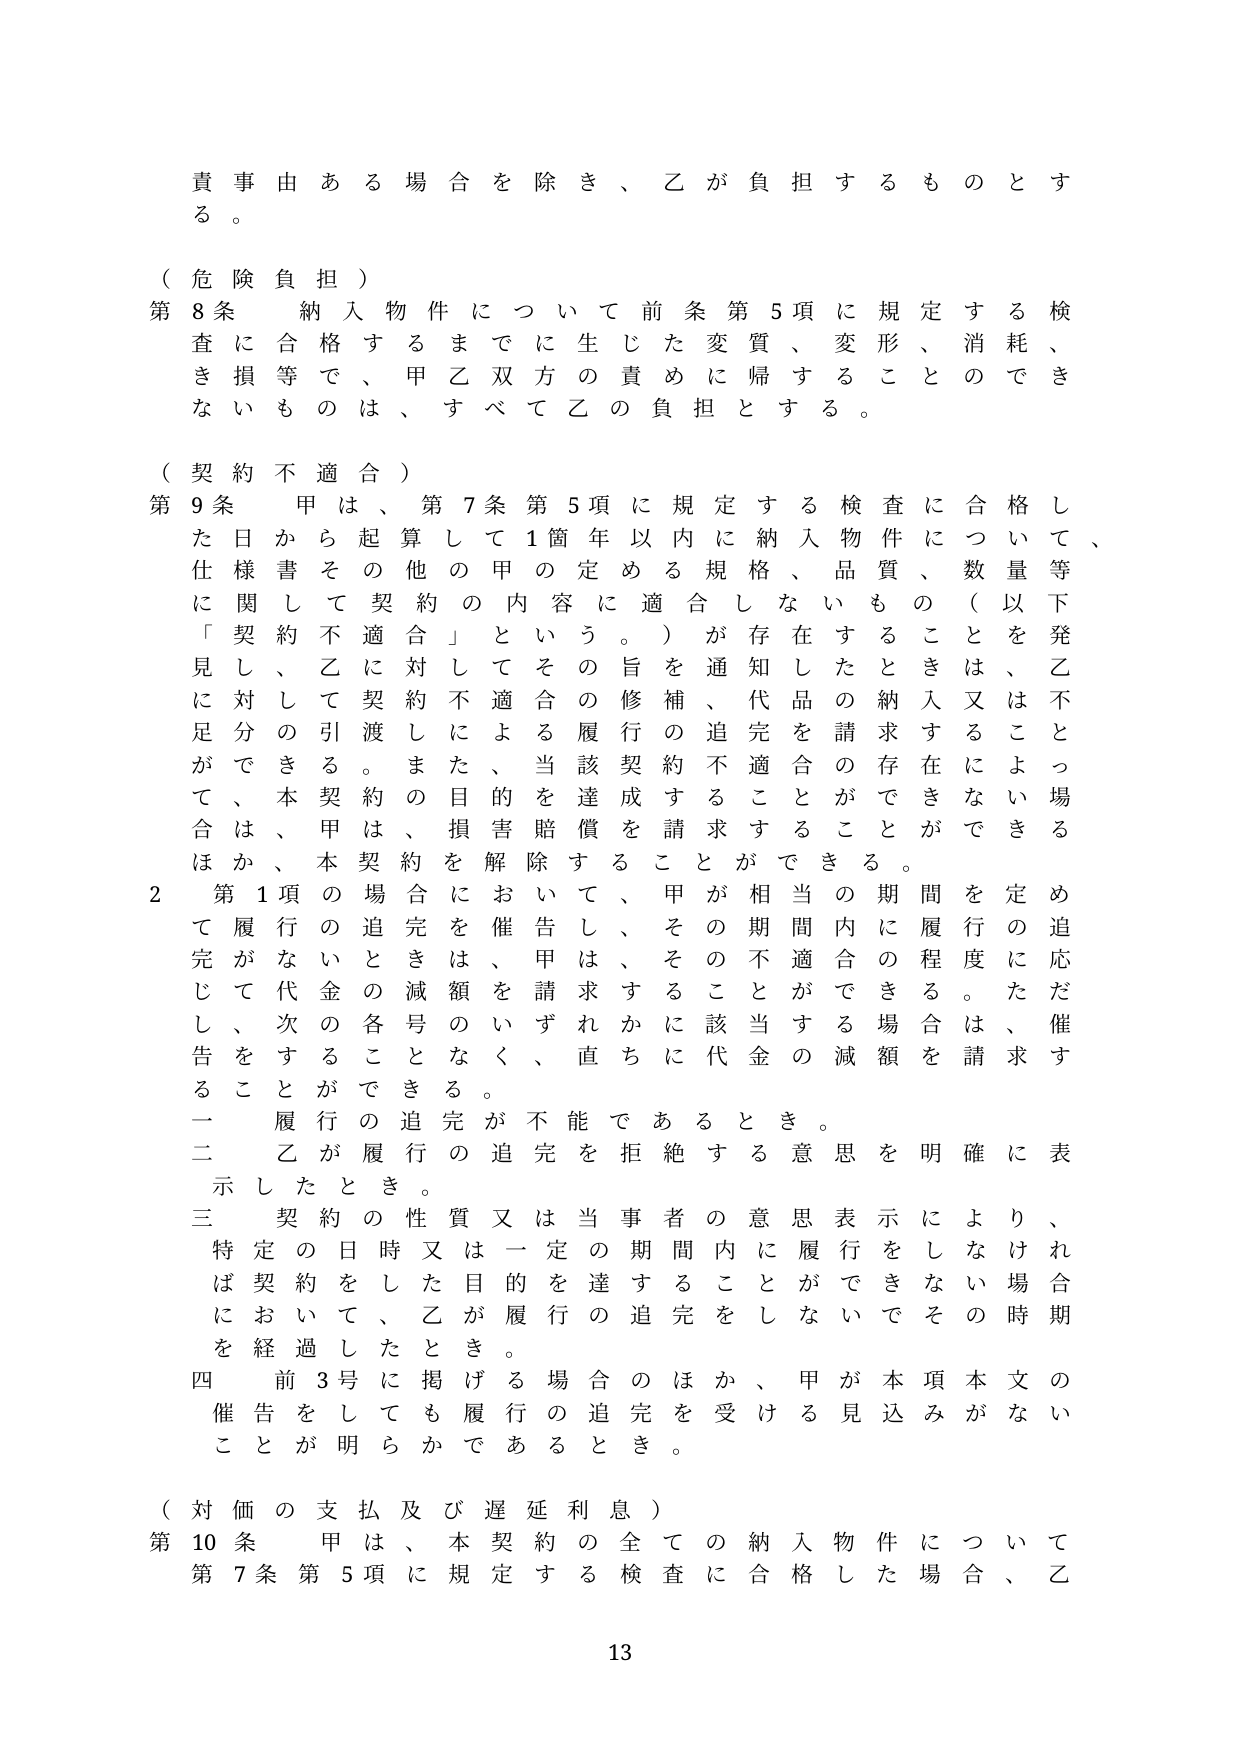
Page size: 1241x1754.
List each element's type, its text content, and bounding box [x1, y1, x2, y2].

text 第8条 納入物件について前条第5項に規定する検査に合格するまでに生じた変質、変形、消耗、き損等で、甲乙双方の責めに帰することのできないものは、すべて乙の負担とする。 [149, 294, 1091, 423]
text 2 第1項の場合において、甲が相当の期間を定めて履行の追完を催告し、その期間内に履行の追完がないときは、甲は、その不適合の程度に応じて代金の減額を請求することができる。ただし、次の各号のいずれかに該当する場合は、催告をすることなく、直ちに代金の減額を請求することができる。 [149, 877, 1091, 1104]
text 四 前3号に掲げる場合のほか、甲が本項本文の催告をしても履行の追完を受ける見込みがないことが明らかであるとき。 [187, 1363, 1091, 1460]
text （危険負担） [149, 261, 1091, 294]
text （契約不適合） [149, 456, 1091, 488]
text 三 契約の性質又は当事者の意思表示により、特定の日時又は一定の期間内に履行をしなければ契約をした目的を達することができない場合において、乙が履行の追完をしないでその時期を経過したとき。 [187, 1201, 1091, 1363]
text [149, 164, 1091, 229]
text 第9条 甲は、第7条第5項に規定する検査に合格した日から起算して1箇年以内に納入物件について、仕様書その他の甲の定める規格、品質、数量等に関して契約の内容に適合しないもの（以下「契約不適合」という。）が存在することを発見し、乙に対してその旨を通知したときは、乙に対して契約不適合の修補、代品の納入又は不足分の引渡しによる履行の追完を請求することができる。また、当該契約不適合の存在によって、本契約の目的を達成することができない場合は、甲は、損害賠償を請求することができるほか、本契約を解除することができる。 [149, 488, 1091, 877]
text （対価の支払及び遅延利息） [149, 1492, 1100, 1525]
text 二 乙が履行の追完を拒絶する意思を明確に表示したとき。 [187, 1136, 1091, 1201]
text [149, 1525, 1091, 1590]
text 一 履行の追完が不能であるとき。 [187, 1104, 1091, 1136]
